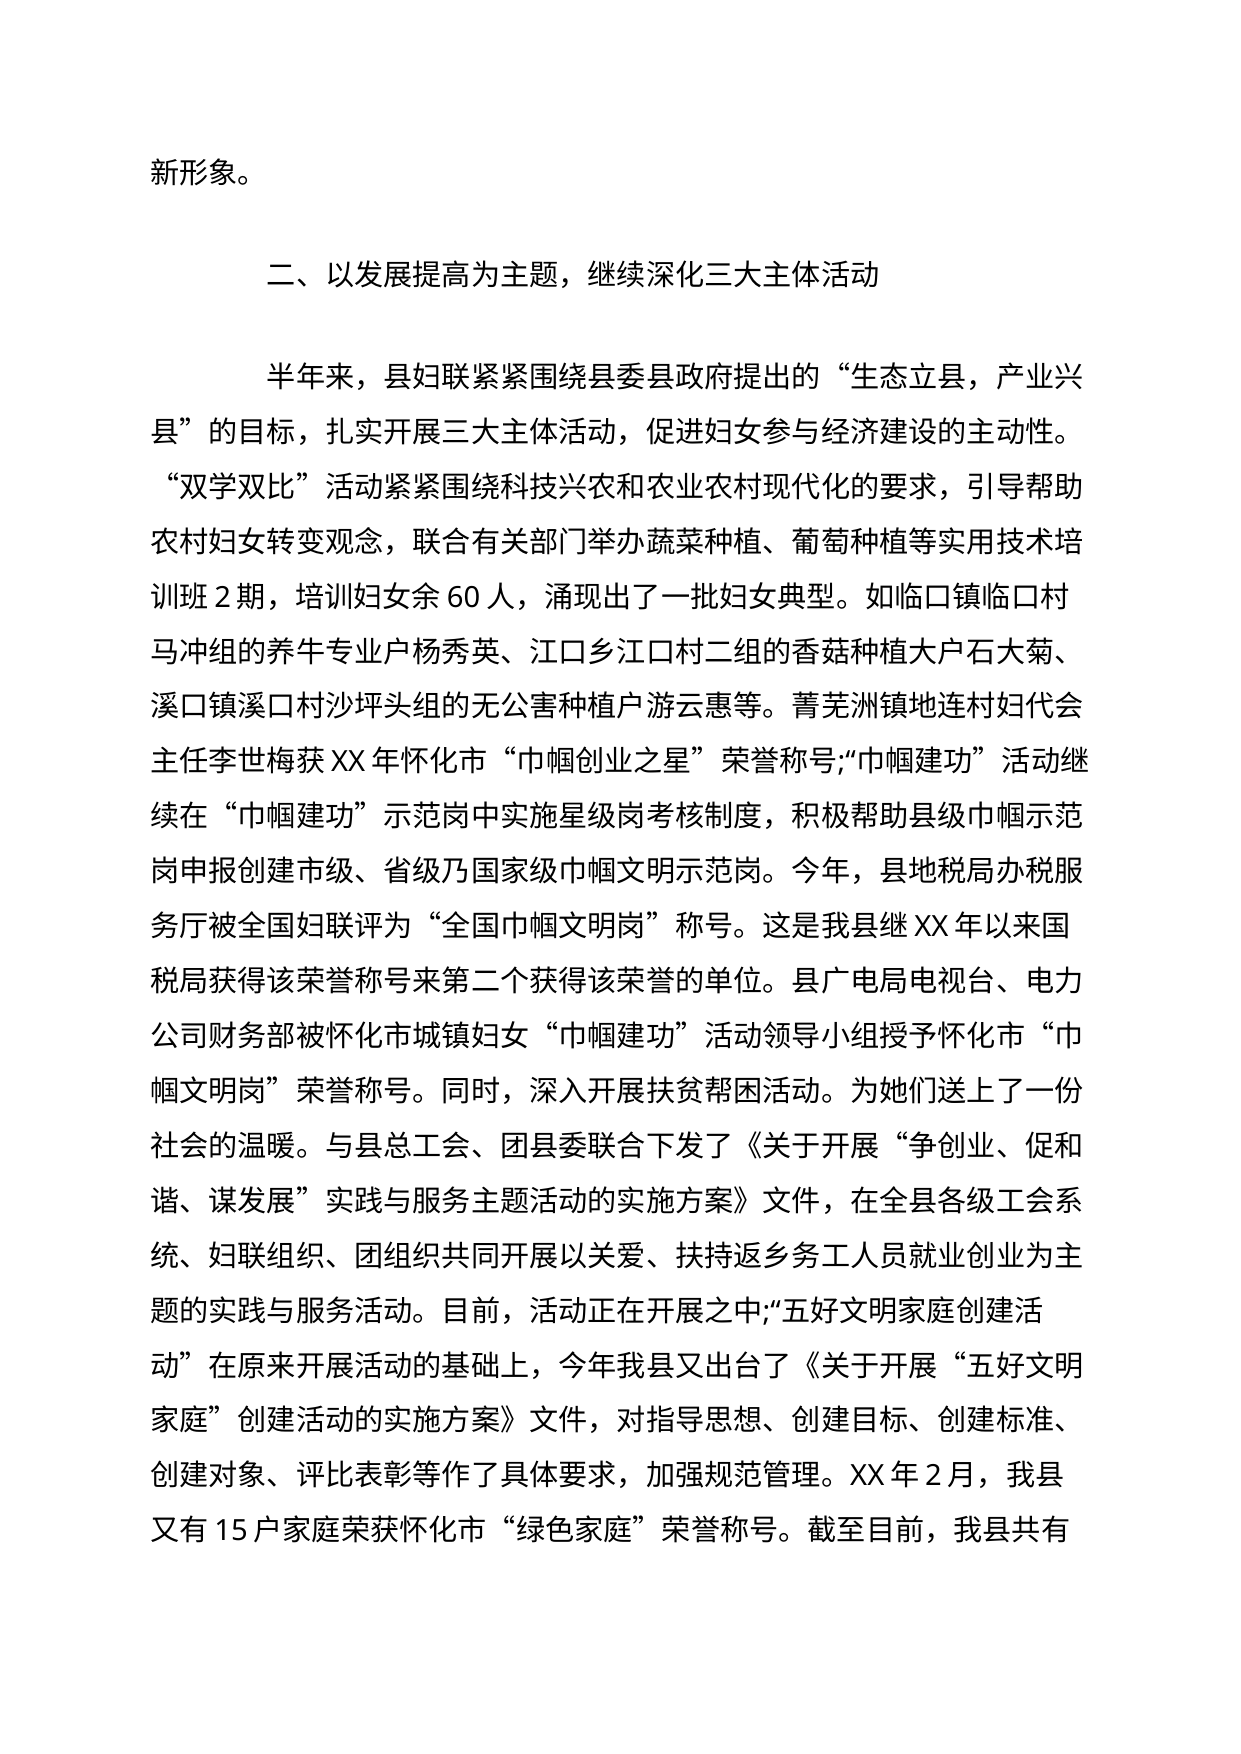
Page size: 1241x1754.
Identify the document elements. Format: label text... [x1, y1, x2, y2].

text 二、以发展提高为主题，继续深化三大主体活动 [150, 252, 1090, 294]
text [150, 353, 1090, 1549]
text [150, 150, 1090, 192]
